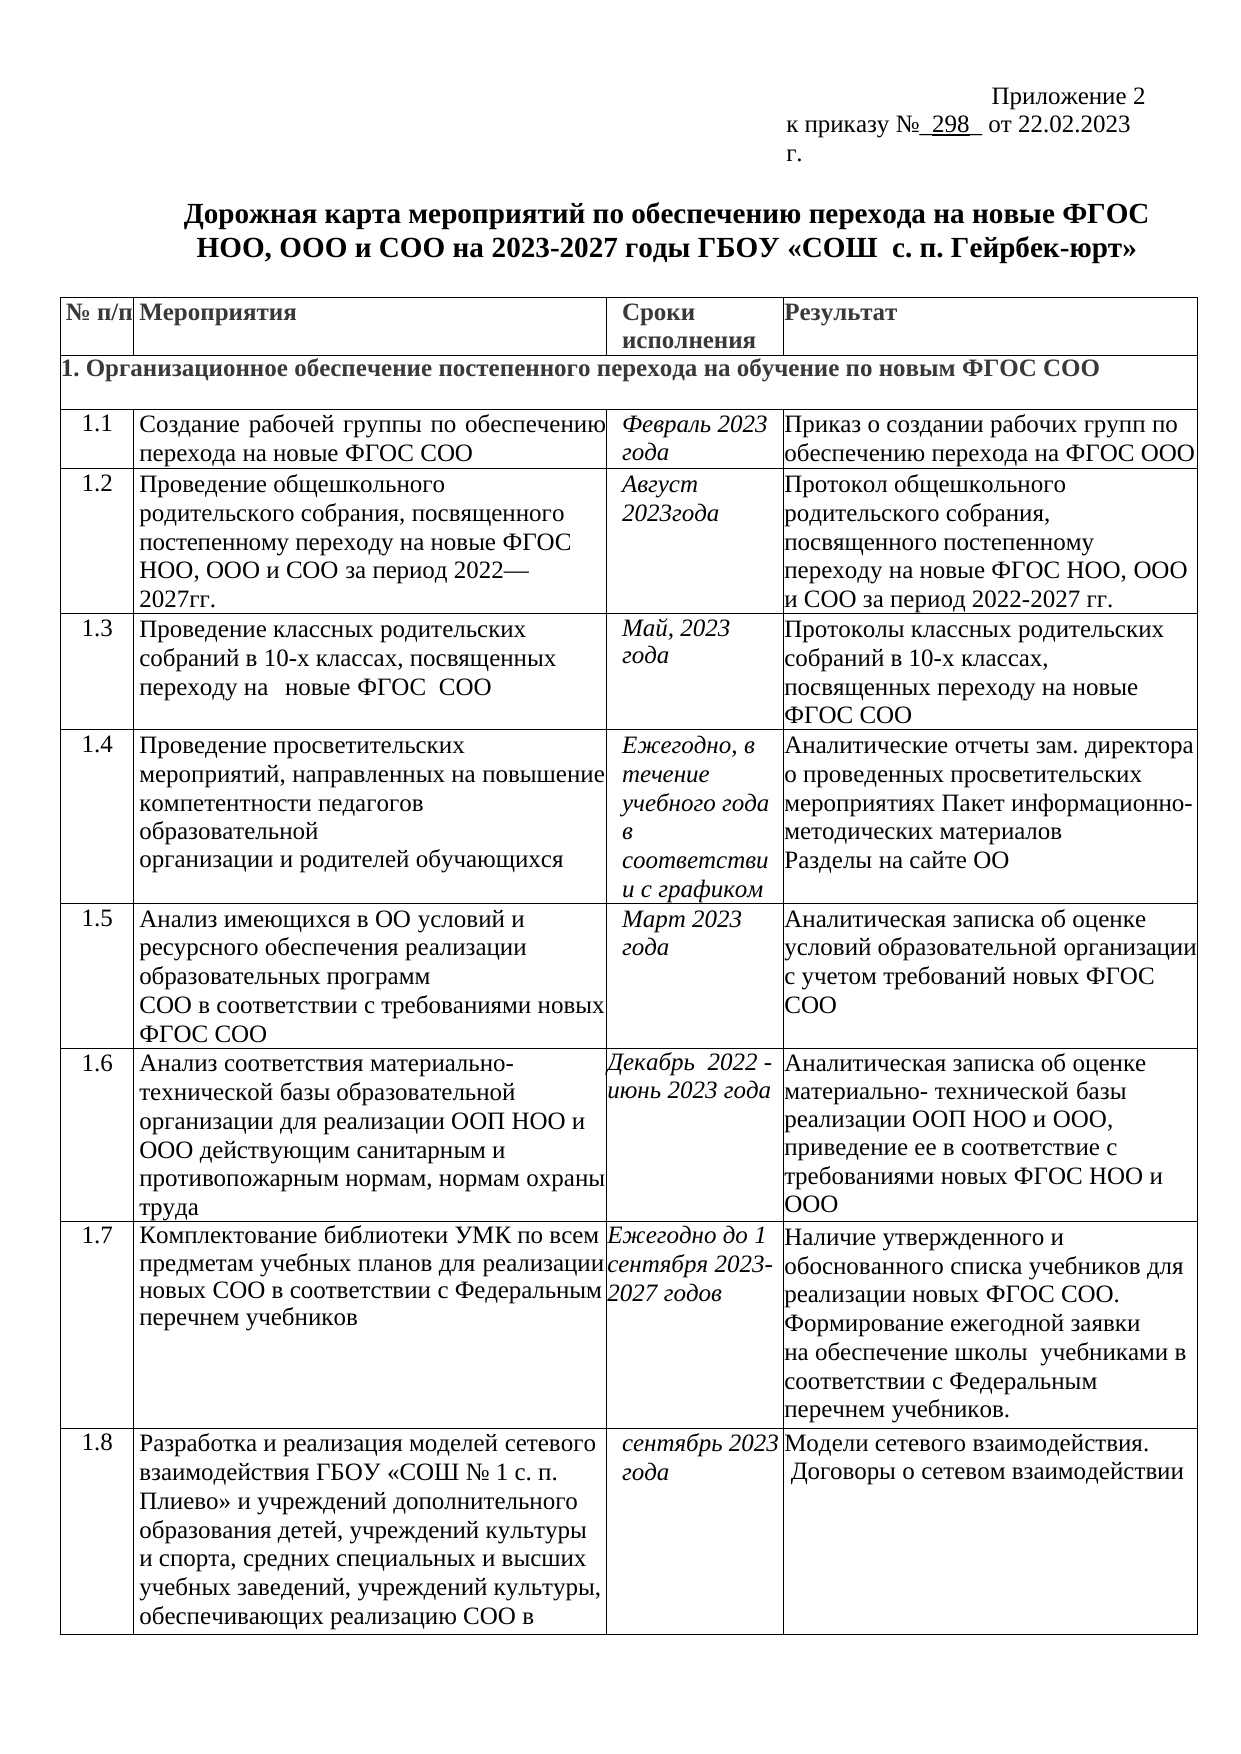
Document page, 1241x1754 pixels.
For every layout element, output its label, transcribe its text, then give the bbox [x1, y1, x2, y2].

table_cell Анализ имеющихся в ОО условий и ресурсного обеспечения реализации образовательных программ СОО в соответствии с требованиями новых ФГОС СОО [134, 904, 606, 1047]
table_cell Аналитические отчеты зам. директора о проведенных просветительских мероприятиях Пакет информационно- методических материалов Разделы на сайте ОО [784, 730, 1197, 903]
text Дорожная карта мероприятий по обеспечению перехода на новые ФГОС НОО, ООО и СОО на 2023-2027 годы ГБОУ «СОШ с. п. Гейрбек-юрт» [182, 197, 1152, 264]
table_header Сроки исполнения [607, 298, 783, 354]
table_cell 1. Организационное обеспечение постепенного перехода на обучение по новым ФГОС СОО [61, 356, 1197, 408]
table_cell Ежегодно, в течение учебного года в соответствии с графиком [607, 730, 783, 903]
table_cell Проведение просветительских мероприятий, направленных на повышение компетентности педагогов образовательной организации и родителей обучающихся [134, 730, 606, 903]
table_cell Анализ соответствия материально-технической базы образовательной организации для реализации ООП НОО и ООО действующим санитарным и противопожарным нормам, нормам охраны труда [134, 1049, 606, 1221]
table_cell Приказ о создании рабочих групп по обеспечению перехода на ФГОС ООО [784, 410, 1197, 468]
table_cell Проведение общешкольного родительского собрания, посвященного постепенному переходу на новые ФГОС НОО, ООО и СОО за период 2022— 2027гг. [134, 469, 606, 613]
table_cell Декабрь 2022 - июнь 2023 года [607, 1049, 783, 1221]
table_cell Аналитическая записка об оценке условий образовательной организации с учетом требований новых ФГОС СОО [784, 904, 1197, 1047]
table_cell 1.3 [61, 614, 133, 729]
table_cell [134, 1429, 606, 1634]
table_cell 1.5 [61, 904, 133, 1047]
table_cell Август 2023года [607, 469, 783, 613]
text Приложение 2 к приказу №_298_ от 22.02.2023 г. [786, 81, 1152, 167]
table_cell сентябрь 2023 года [607, 1429, 783, 1634]
table_header Мероприятия [134, 298, 606, 354]
table_cell 1.8 [61, 1429, 133, 1634]
table_cell 1.6 [61, 1049, 133, 1221]
table_cell Протокол общешкольного родительского собрания, посвященного постепенному переходу на новые ФГОС НОО, ООО и СОО за период 2022-2027 гг. [784, 469, 1197, 613]
table_cell Проведение классных родительских собраний в 10-х классах, посвященных переходу на новые ФГОС СОО [134, 614, 606, 729]
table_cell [784, 1429, 1197, 1634]
table_cell Март 2023 года [607, 904, 783, 1047]
table_cell Аналитическая записка об оценке материально- технической базы реализации ООП НОО и ООО, приведение ее в соответствие с требованиями новых ФГОС НОО и ООО [784, 1049, 1197, 1221]
table_header № п/п [61, 298, 133, 354]
table_cell Протоколы классных родительских собраний в 10-х классах, посвященных переходу на новые ФГОС СОО [784, 614, 1197, 729]
table_cell Наличие утвержденного и обоснованного списка учебников для реализации новых ФГОС СОО. Формирование ежегодной заявки на обеспечение школы учебниками в соответствии с Федеральным перечнем учебников. [784, 1222, 1197, 1427]
table_cell Февраль 2023 года [607, 410, 783, 468]
table_cell Ежегодно до 1 сентября 2023- 2027 годов [607, 1222, 783, 1427]
table_cell Создание рабочей группы по обеспечению перехода на новые ФГОС СОО [134, 410, 606, 468]
table_cell Комплектование библиотеки УМК по всем предметам учебных планов для реализации новых СОО в соответствии с Федеральным перечнем учебников [134, 1222, 606, 1427]
table_cell 1.4 [61, 730, 133, 903]
table_cell 1.7 [61, 1222, 133, 1427]
table_cell 1.1 [61, 410, 133, 468]
table_header Результат [784, 298, 1197, 354]
table_cell Maй, 2023 года [607, 614, 783, 729]
table_cell 1.2 [61, 469, 133, 613]
